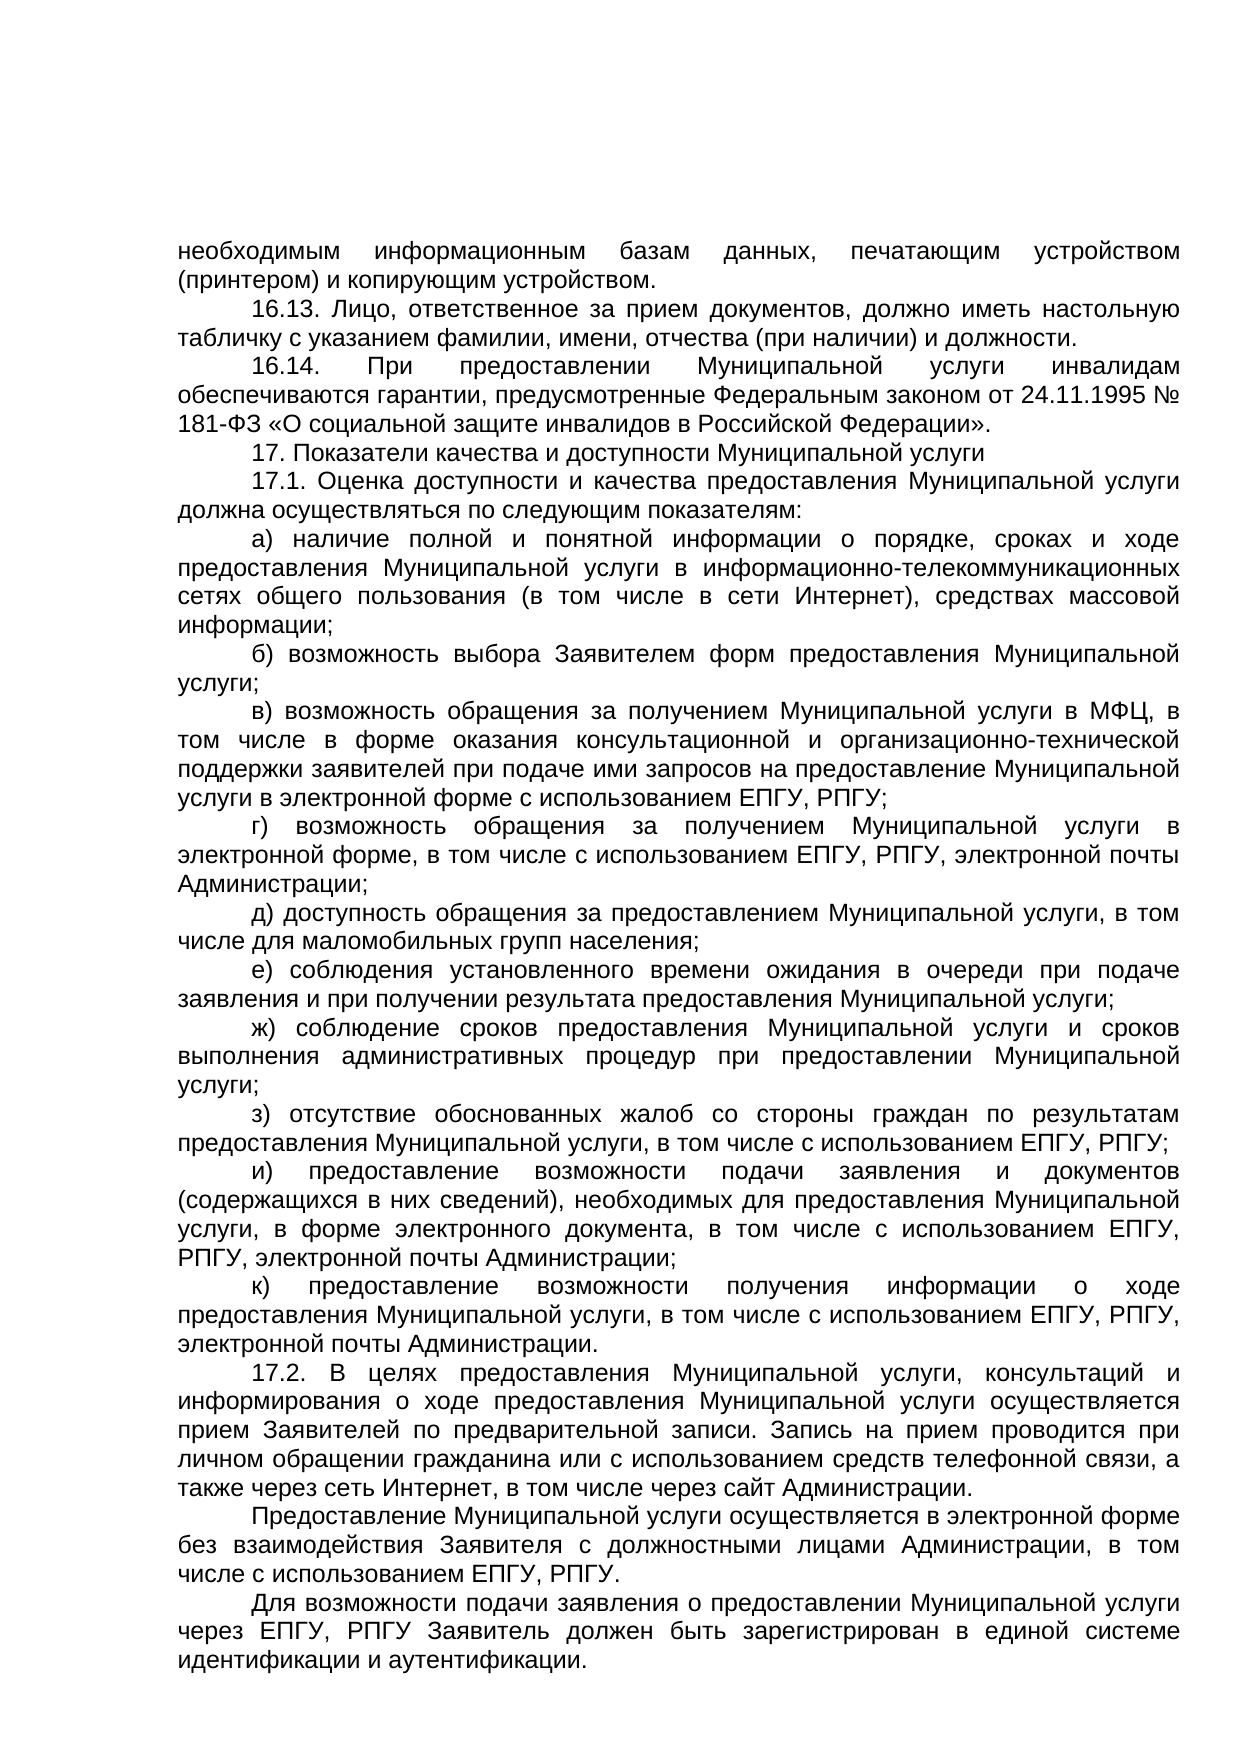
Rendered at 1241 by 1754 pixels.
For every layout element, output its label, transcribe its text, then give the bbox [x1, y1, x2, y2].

text з) отсутствие обоснованных жалоб со стороны граждан по результатам предоставления Муниципальной услуги, в том числе с использованием ЕПГУ, РПГУ; [177, 1099, 1181, 1156]
text б) возможность выбора Заявителем форм предоставления Муниципальной услуги; [177, 639, 1181, 696]
text 17. Показатели качества и доступности Муниципальной услуги [177, 437, 1181, 466]
text и) предоставление возможности подачи заявления и документов (содержащихся в них сведений), необходимых для предоставления Муниципальной услуги, в форме электронного документа, в том числе с использованием ЕПГУ, РПГУ, электронной почты Администрации; [177, 1156, 1181, 1271]
text Предоставление Муниципальной услуги осуществляется в электронной форме без взаимодействия Заявителя с должностными лицами Администрации, в том числе с использованием ЕПГУ, РПГУ. [177, 1501, 1181, 1587]
text 17.2. В целях предоставления Муниципальной услуги, консультаций и информирования о ходе предоставления Муниципальной услуги осуществляется прием Заявителей по предварительной записи. Запись на прием проводится при личном обращении гражданина или с использованием средств телефонной связи, а также через сеть Интернет, в том числе через сайт Администрации. [177, 1357, 1181, 1501]
text к) предоставление возможности получения информации о ходе предоставления Муниципальной услуги, в том числе с использованием ЕПГУ, РПГУ, электронной почты Администрации. [177, 1271, 1181, 1357]
text 17.1. Оценка доступности и качества предоставления Муниципальной услуги должна осуществляться по следующим показателям: [177, 466, 1181, 524]
text г) возможность обращения за получением Муниципальной услуги в электронной форме, в том числе с использованием ЕПГУ, РПГУ, электронной почты Администрации; [177, 811, 1181, 897]
text 16.13. Лицо, ответственное за прием документов, должно иметь настольную табличку с указанием фамилии, имени, отчества (при наличии) и должности. [177, 294, 1181, 351]
text а) наличие полной и понятной информации о порядке, сроках и ходе предоставления Муниципальной услуги в информационно-телекоммуникационных сетях общего пользования (в том числе в сети Интернет), средствах массовой информации; [177, 524, 1181, 639]
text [177, 236, 1181, 294]
text в) возможность обращения за получением Муниципальной услуги в МФЦ, в том числе в форме оказания консультационной и организационно-технической поддержки заявителей при подаче ими запросов на предоставление Муниципальной услуги в электронной форме с использованием ЕПГУ, РПГУ; [177, 696, 1181, 811]
text д) доступность обращения за предоставлением Муниципальной услуги, в том числе для маломобильных групп населения; [177, 897, 1181, 955]
text 16.14. При предоставлении Муниципальной услуги инвалидам обеспечиваются гарантии, предусмотренные Федеральным законом от 24.11.1995 № 181-ФЗ «О социальной защите инвалидов в Российской Федерации». [177, 351, 1181, 437]
text ж) соблюдение сроков предоставления Муниципальной услуги и сроков выполнения административных процедур при предоставлении Муниципальной услуги; [177, 1012, 1181, 1099]
text е) соблюдения установленного времени ожидания в очереди при подаче заявления и при получении результата предоставления Муниципальной услуги; [177, 955, 1181, 1012]
text Для возможности подачи заявления о предоставлении Муниципальной услуги через ЕПГУ, РПГУ Заявитель должен быть зарегистрирован в единой системе идентификации и аутентификации. [177, 1587, 1181, 1674]
